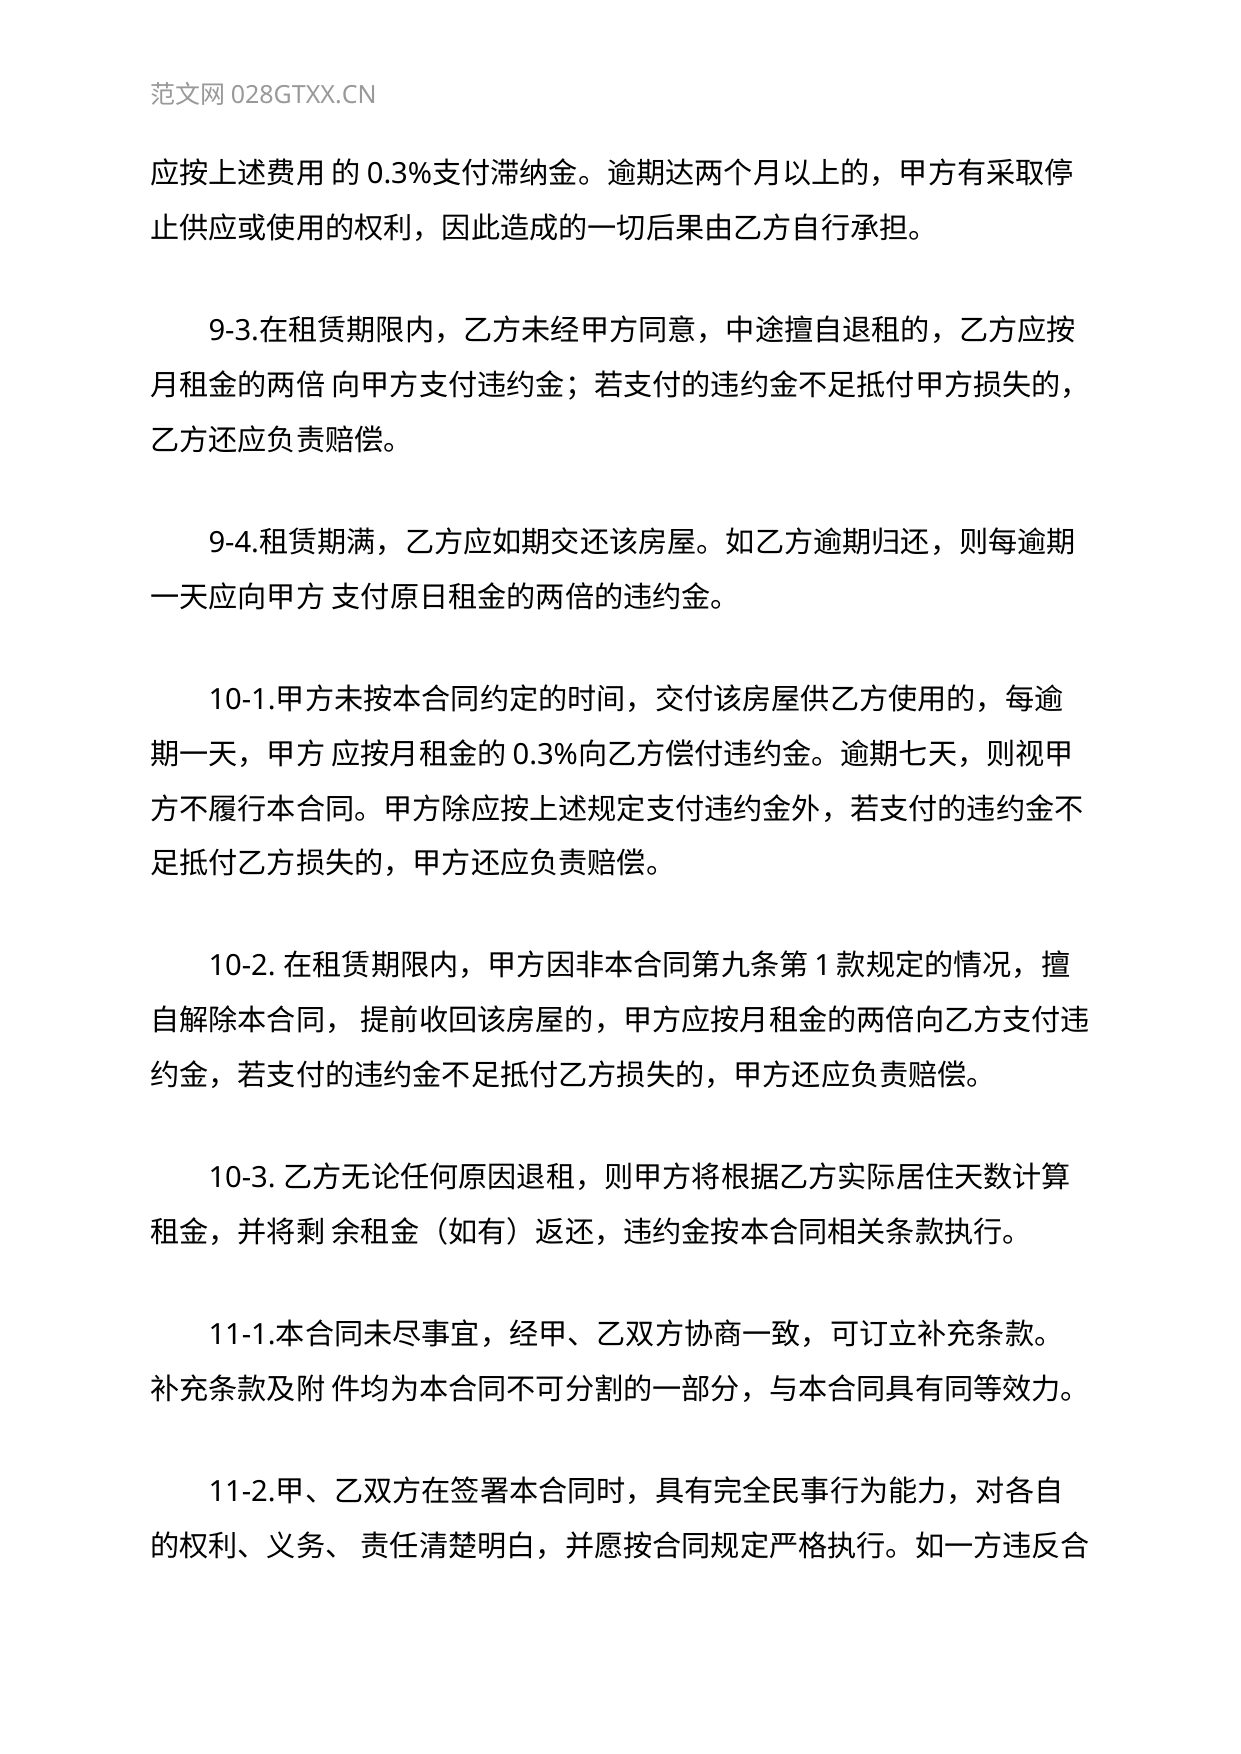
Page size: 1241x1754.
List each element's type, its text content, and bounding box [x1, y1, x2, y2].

text 10-1.甲方未按本合同约定的时间，交付该房屋供乙方使用的，每逾期一天，甲方 应按月租金的0.3%向乙方偿付违约金。逾期七天，则视甲方不履行本合同。甲方除应按上述规定支付违约金外，若支付的违约金不足抵付乙方损失的，甲方还应负责赔偿。 [150, 675, 1090, 882]
text 10-2. 在租赁期限内，甲方因非本合同第九条第1款规定的情况，擅自解除本合同， 提前收回该房屋的，甲方应按月租金的两倍向乙方支付违约金，若支付的违约金不足抵付乙方损失的，甲方还应负责赔偿。 [150, 942, 1090, 1094]
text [150, 150, 1090, 247]
text 10-3. 乙方无论任何原因退租，则甲方将根据乙方实际居住天数计算租金，并将剩 余租金（如有）返还，违约金按本合同相关条款执行。 [150, 1153, 1090, 1251]
text 9-3.在租赁期限内，乙方未经甲方同意，中途擅自退租的，乙方应按月租金的两倍 向甲方支付违约金；若支付的违约金不足抵付甲方损失的，乙方还应负责赔偿。 [150, 307, 1090, 459]
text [150, 1467, 1090, 1564]
text 11-1.本合同未尽事宜，经甲、乙双方协商一致，可订立补充条款。补充条款及附 件均为本合同不可分割的一部分，与本合同具有同等效力。 [150, 1310, 1090, 1408]
text 9-4.租赁期满，乙方应如期交还该房屋。如乙方逾期归还，则每逾期一天应向甲方 支付原日租金的两倍的违约金。 [150, 518, 1090, 616]
